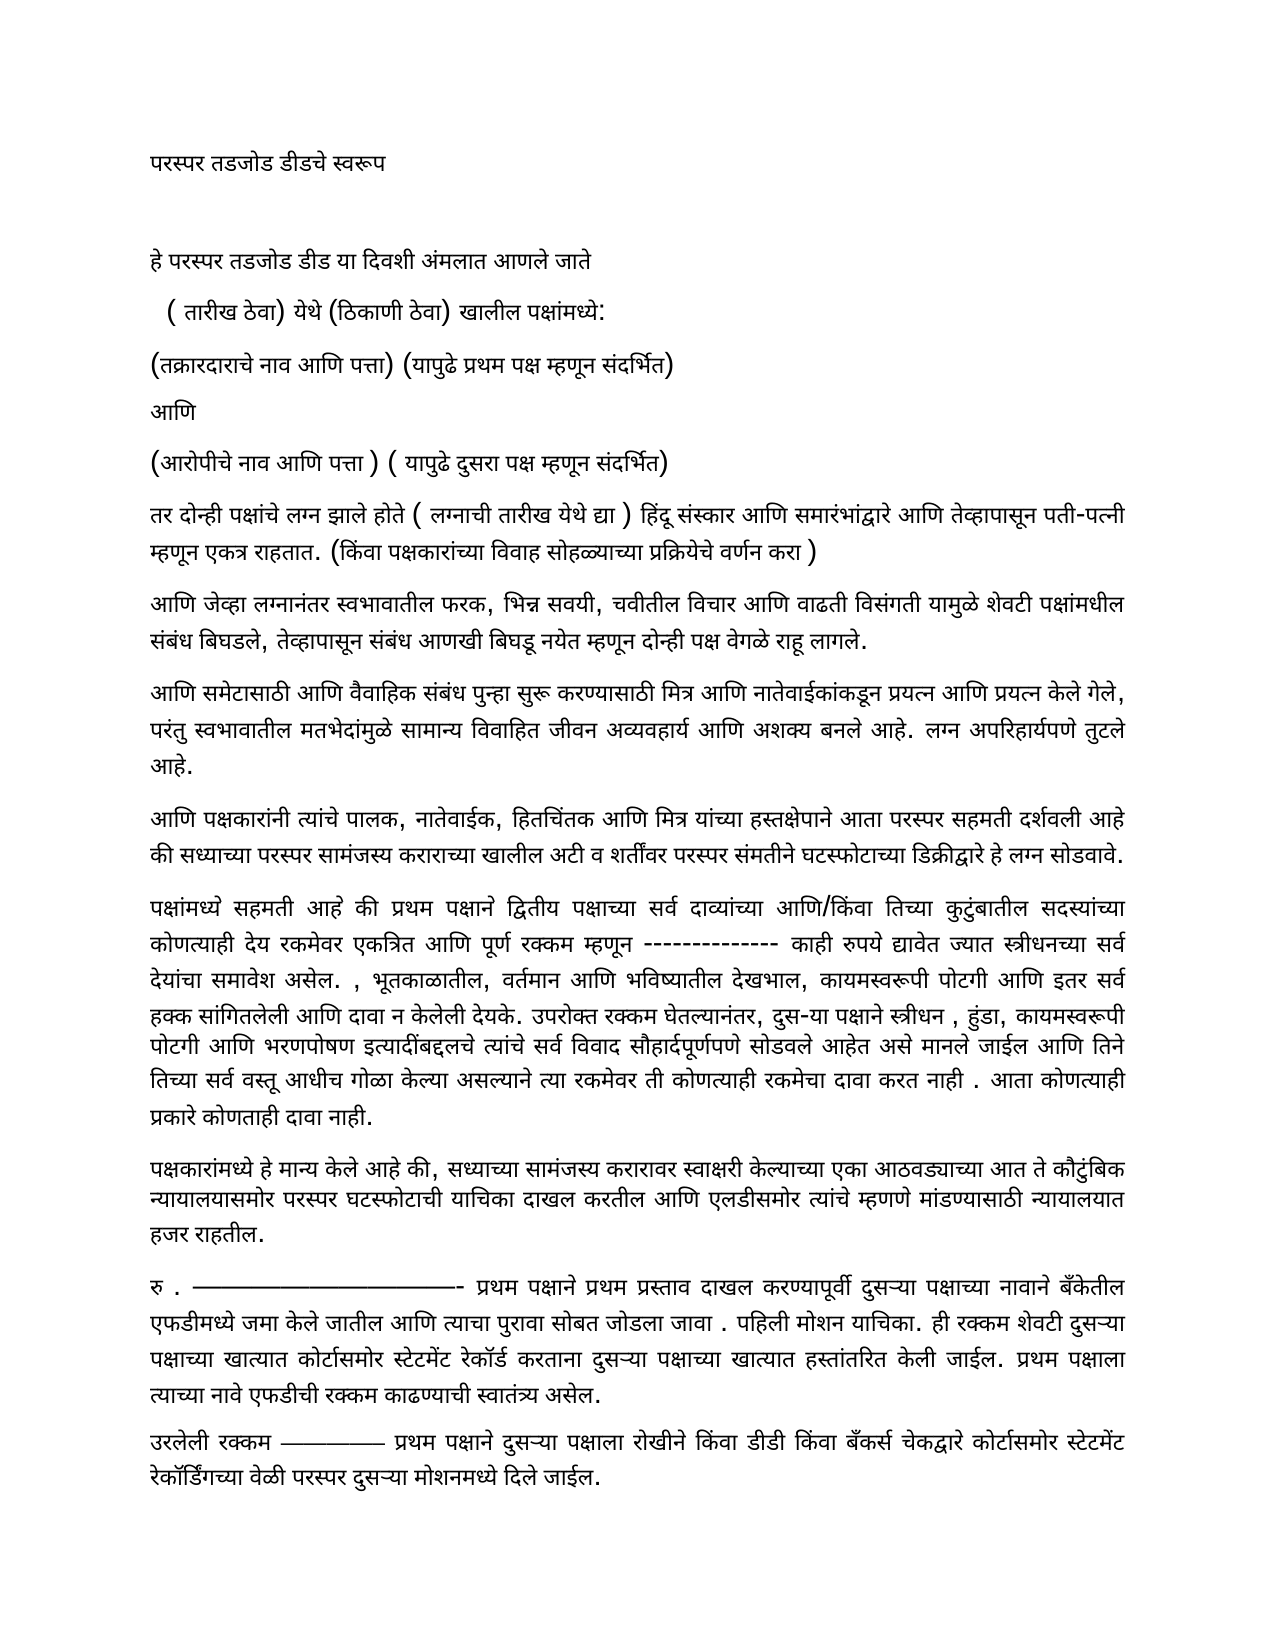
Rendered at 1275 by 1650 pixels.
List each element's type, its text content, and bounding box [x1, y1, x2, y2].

text आणि पक्षकारांनी त्यांचे पालक, नातेवाईक, हितचिंतक आणि मित्र यांच्या हस्तक्षेपाने आता परस्पर सहमती दर्शवली आहे की सध्याच्या परस्पर सामंजस्य कराराच्या खालील अटी व शर्तींवर परस्पर संमतीने घटस्फोटाच्या डिक्रीद्वारे हे लग्न सोडवावे. [150, 799, 1125, 869]
text पक्षांमध्ये सहमती आहे की प्रथम पक्षाने द्वितीय पक्षाच्या सर्व दाव्यांच्या आणि/किंवा तिच्या कुटुंबातील सदस्यांच्या कोणत्याही देय रकमेवर एकत्रित आणि पूर्ण रक्कम म्हणून -------------- काही रुपये द्यावेत ज्यात स्त्रीधनच्या सर्व देयांचा समावेश असेल. , भूतकाळातील, वर्तमान आणि भविष्यातील देखभाल, कायमस्वरूपी पोटगी आणि इतर सर्व हक्क सांगितलेली आणि दावा न केलेली देयके. उपरोक्त रक्कम घेतल्यानंतर, दुस-या पक्षाने स्त्रीधन , हुंडा, कायमस्वरूपी पोटगी आणि भरणपोषण इत्यादींबद्दलचे त्यांचे सर्व विवाद सौहार्दपूर्णपणे सोडवले आहेत असे मानले जाईल आणि तिने तिच्या सर्व वस्तू आधीच गोळा केल्या असल्याने त्या रकमेवर ती कोणत्याही रकमेचा दावा करत नाही . आता कोणत्याही प्रकारे कोणताही दावा नाही. [150, 888, 1125, 1131]
text रु . —————————- प्रथम पक्षाने प्रथम प्रस्ताव दाखल करण्यापूर्वी दुसऱ्या पक्षाच्या नावाने बँकेतील एफडीमध्ये जमा केले जातील आणि त्याचा पुरावा सोबत जोडला जावा . पहिली मोशन याचिका. ही रक्कम शेवटी दुसऱ्या पक्षाच्या खात्यात कोर्टासमोर स्टेटमेंट रेकॉर्ड करताना दुसऱ्या पक्षाच्या खात्यात हस्तांतरित केली जाईल. प्रथम पक्षाला त्याच्या नावे एफडीची रक्कम काढण्याची स्वातंत्र्य असेल. [150, 1268, 1125, 1410]
text पक्षकारांमध्ये हे मान्य केले आहे की, सध्याच्या सामंजस्य करारावर स्वाक्षरी केल्याच्या एका आठवड्याच्या आत ते कौटुंबिक न्यायालयासमोर परस्पर घटस्फोटाची याचिका दाखल करतील आणि एलडीसमोर त्यांचे म्हणणे मांडण्यासाठी न्यायालयात हजर राहतील. [150, 1151, 1125, 1249]
text तर दोन्ही पक्षांचे लग्न झाले होते ( लग्नाची तारीख येथे द्या ) हिंदू संस्कार आणि समारंभांद्वारे आणि तेव्हापासून पती-पत्नी म्हणून एकत्र राहतात. (किंवा पक्षकारांच्या विवाह सोहळ्याच्या प्रक्रियेचे वर्णन करा ) [150, 497, 1125, 566]
text हे परस्पर तडजोड डीड या दिवशी अंमलात आणले जाते [150, 248, 1125, 274]
text उरलेली रक्कम ————– प्रथम पक्षाने दुसऱ्या पक्षाला रोखीने किंवा डीडी किंवा बँकर्स चेकद्वारे कोर्टासमोर स्टेटमेंट रेकॉर्डिंगच्या वेळी परस्पर दुसऱ्या मोशनमध्ये दिले जाईल. [150, 1429, 1125, 1492]
text आणि समेटासाठी आणि वैवाहिक संबंध पुन्हा सुरू करण्यासाठी मित्र आणि नातेवाईकांकडून प्रयत्न आणि प्रयत्न केले गेले, परंतु स्वभावातील मतभेदांमुळे सामान्य विवाहित जीवन अव्यवहार्य आणि अशक्य बनले आहे. लग्न अपरिहार्यपणे तुटले आहे. [150, 674, 1125, 780]
text ( तारीख ठेवा) येथे (ठिकाणी ठेवा) खालील पक्षांमध्ये: [150, 293, 1125, 327]
text आणि [150, 399, 1125, 425]
text (तक्रारदाराचे नाव आणि पत्ता) (यापुढे प्रथम पक्ष म्हणून संदर्भित) [150, 346, 1125, 379]
text (आरोपीचे नाव आणि पत्ता ) ( यापुढे दुसरा पक्ष म्हणून संदर्भित) [150, 444, 1125, 477]
text परस्पर तडजोड डीडचे स्वरूप [150, 150, 1125, 176]
text आणि जेव्हा लग्नानंतर स्वभावातील फरक, भिन्न सवयी, चवीतील विचार आणि वाढती विसंगती यामुळे शेवटी पक्षांमधील संबंध बिघडले, तेव्हापासून संबंध आणखी बिघडू नयेत म्हणून दोन्ही पक्ष वेगळे राहू लागले. [150, 586, 1125, 655]
